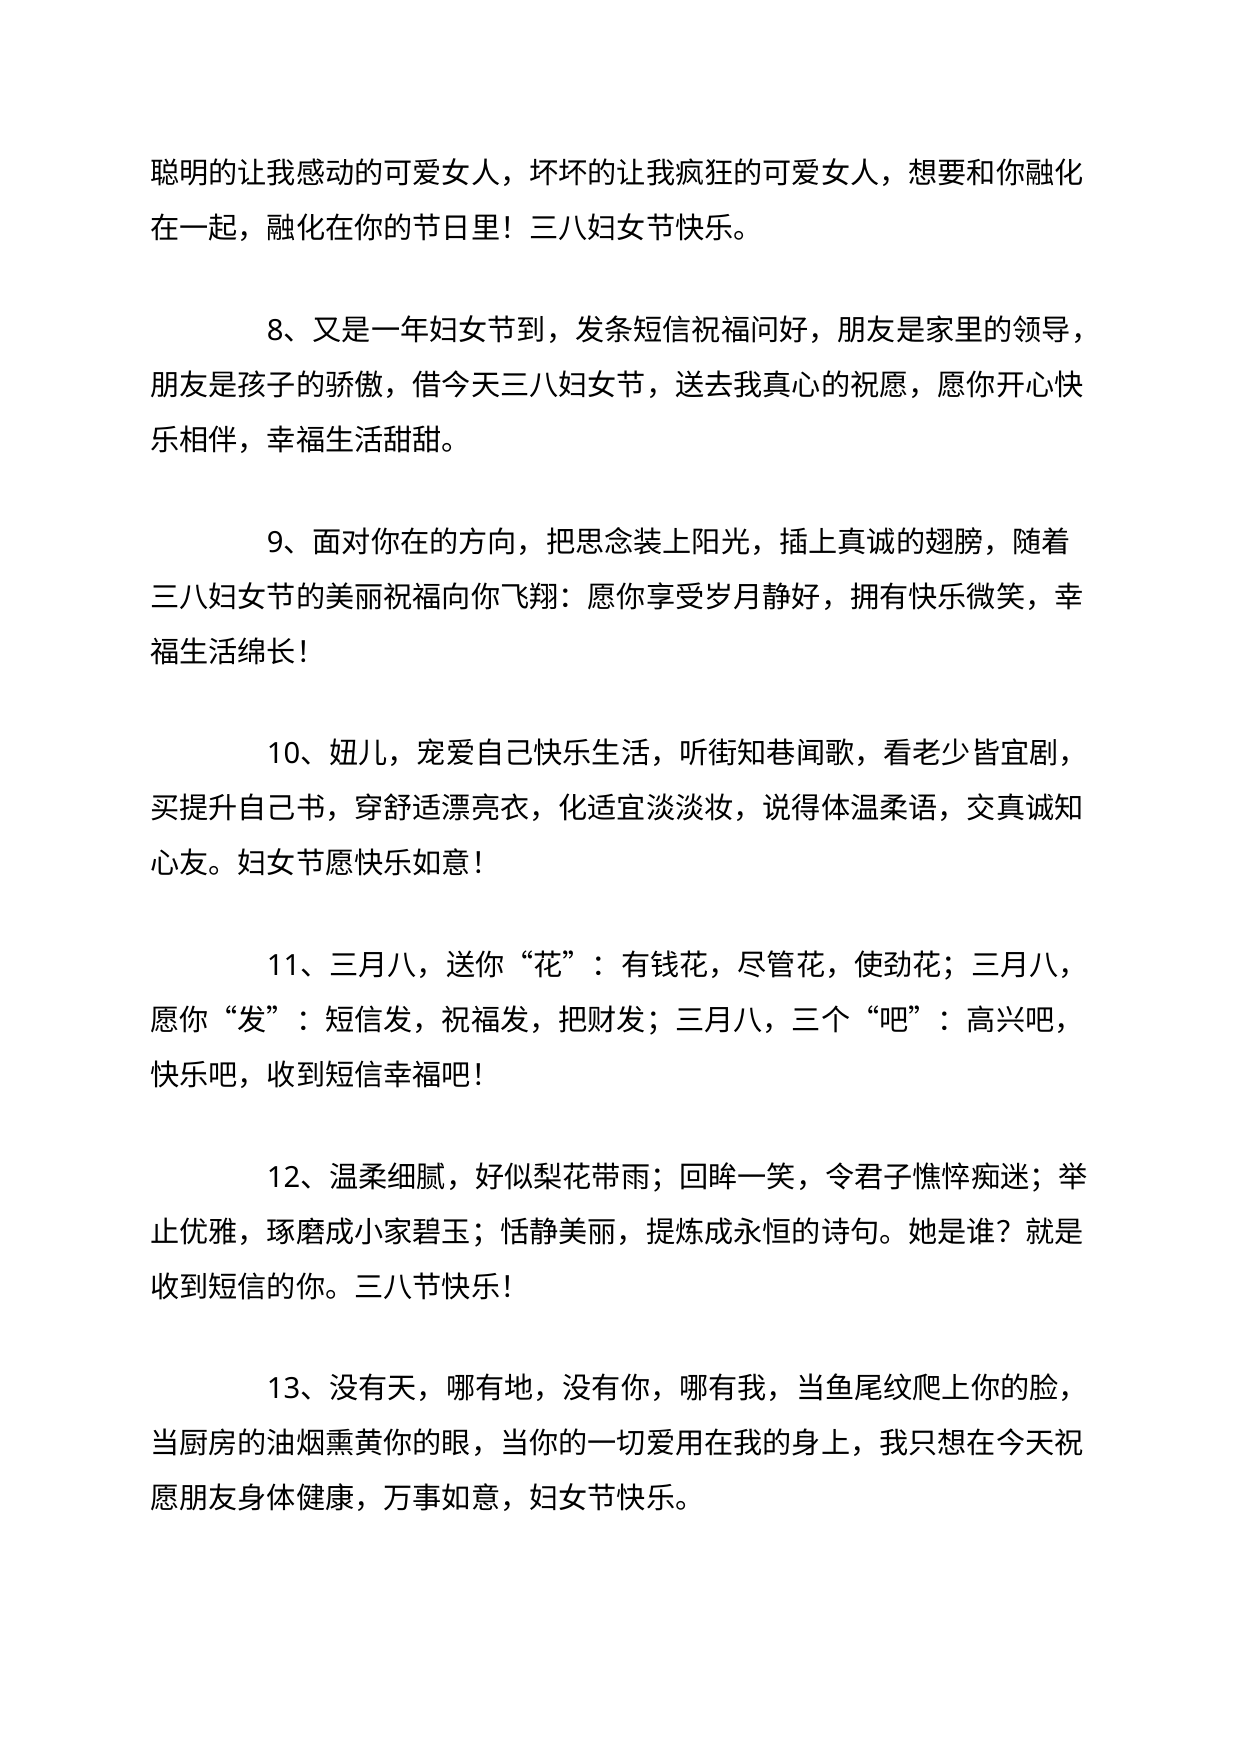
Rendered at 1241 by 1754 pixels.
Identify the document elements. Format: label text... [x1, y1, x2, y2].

text 11、三月八，送你“花”：有钱花，尽管花，使劲花；三月八，愿你“发”：短信发，祝福发，把财发；三月八，三个“吧”：高兴吧，快乐吧，收到短信幸福吧！ [150, 942, 1090, 1094]
text 13、没有天，哪有地，没有你，哪有我，当鱼尾纹爬上你的脸，当厨房的油烟熏黄你的眼，当你的一切爱用在我的身上，我只想在今天祝愿朋友身体健康，万事如意，妇女节快乐。 [150, 1365, 1090, 1517]
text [150, 150, 1090, 247]
text 12、温柔细腻，好似梨花带雨；回眸一笑，令君子憔悴痴迷；举止优雅，琢磨成小家碧玉；恬静美丽，提炼成永恒的诗句。她是谁？就是收到短信的你。三八节快乐！ [150, 1153, 1090, 1306]
text 10、妞儿，宠爱自己快乐生活，听街知巷闻歌，看老少皆宜剧，买提升自己书，穿舒适漂亮衣，化适宜淡淡妆，说得体温柔语，交真诚知心友。妇女节愿快乐如意！ [150, 730, 1090, 882]
text 9、面对你在的方向，把思念装上阳光，插上真诚的翅膀，随着三八妇女节的美丽祝福向你飞翔：愿你享受岁月静好，拥有快乐微笑，幸福生活绵长！ [150, 518, 1090, 671]
text 8、又是一年妇女节到，发条短信祝福问好，朋友是家里的领导，朋友是孩子的骄傲，借今天三八妇女节，送去我真心的祝愿，愿你开心快乐相伴，幸福生活甜甜。 [150, 307, 1090, 459]
